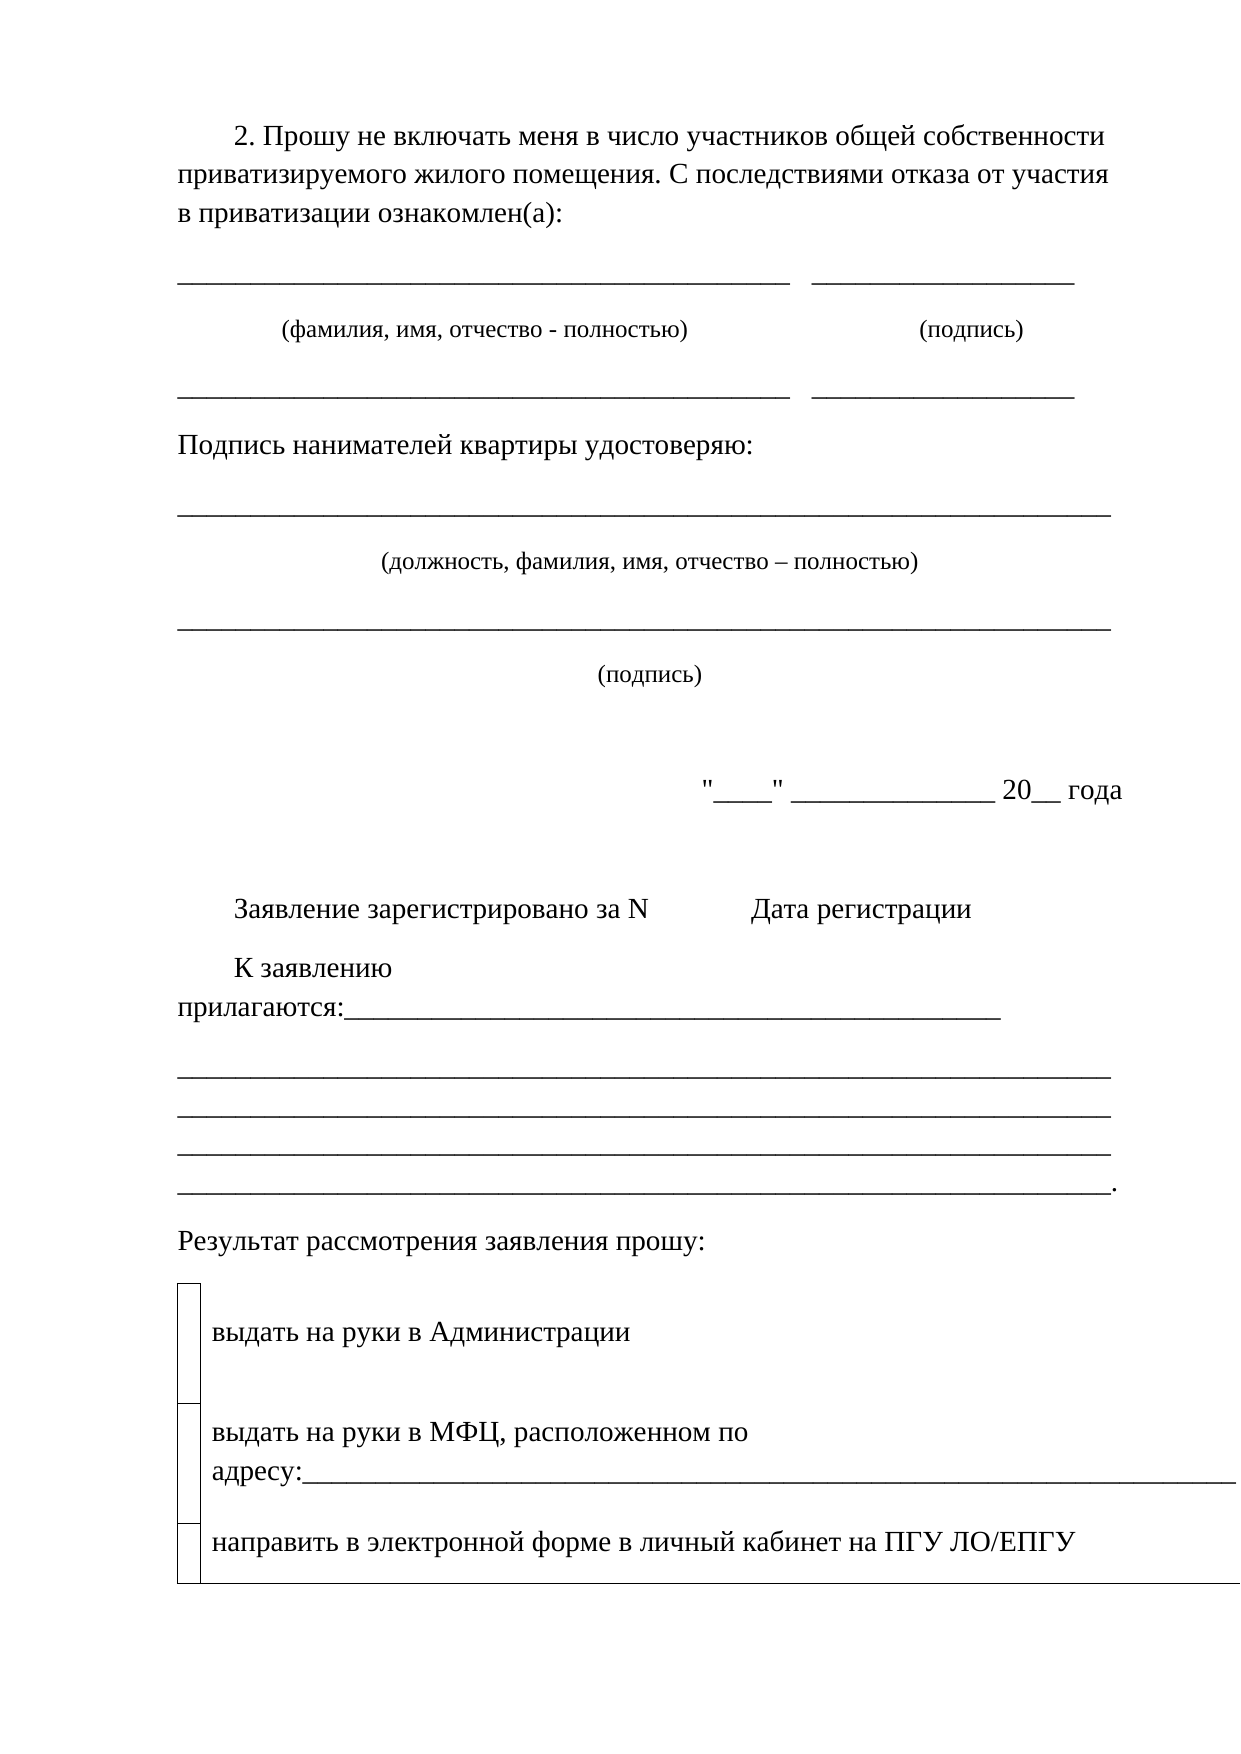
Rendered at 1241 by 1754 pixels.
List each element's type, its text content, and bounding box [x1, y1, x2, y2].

table_cell [178, 1404, 200, 1522]
text Подпись нанимателей квартиры удостоверяю: [177, 427, 1122, 461]
text (подпись) [177, 659, 1122, 688]
text (фамилия, имя, отчество - полностью) (подпись) [177, 314, 1122, 343]
text 2. Прошу не включать меня в число участников общей собственности приватизируемого жилого помещения. С последствиями отказа от участия в приватизации ознакомлен(а): [177, 118, 1122, 229]
text Результат рассмотрения заявления прошу: [177, 1223, 1122, 1257]
text (должность, фамилия, имя, отчество – полностью) [177, 546, 1122, 575]
text __________________________________________ __________________ [177, 254, 1122, 288]
text ________________________________________________________________ [177, 600, 1122, 633]
text ________________________________________________________________ [177, 487, 1122, 520]
text "____" ______________ 20__ года [177, 772, 1122, 806]
text ________________________________________________________________________________________________________________________________________________________________________________________________________________________________________________________________. [177, 1048, 1122, 1198]
text __________________________________________ __________________ [177, 368, 1122, 401]
text Заявление зарегистрировано за N Дата регистрации [177, 891, 1122, 925]
table_header выдать на руки в Администрации [201, 1283, 1240, 1403]
table_cell [178, 1524, 200, 1583]
table_cell выдать на руки в МФЦ, расположенном по адресу:________________________________________________________________ [201, 1403, 1240, 1522]
text К заявлению прилагаются:_____________________________________________ [177, 951, 1122, 1023]
table_cell направить в электронной форме в личный кабинет на ПГУ ЛО/ЕПГУ [201, 1523, 1240, 1583]
table_header [178, 1284, 200, 1403]
